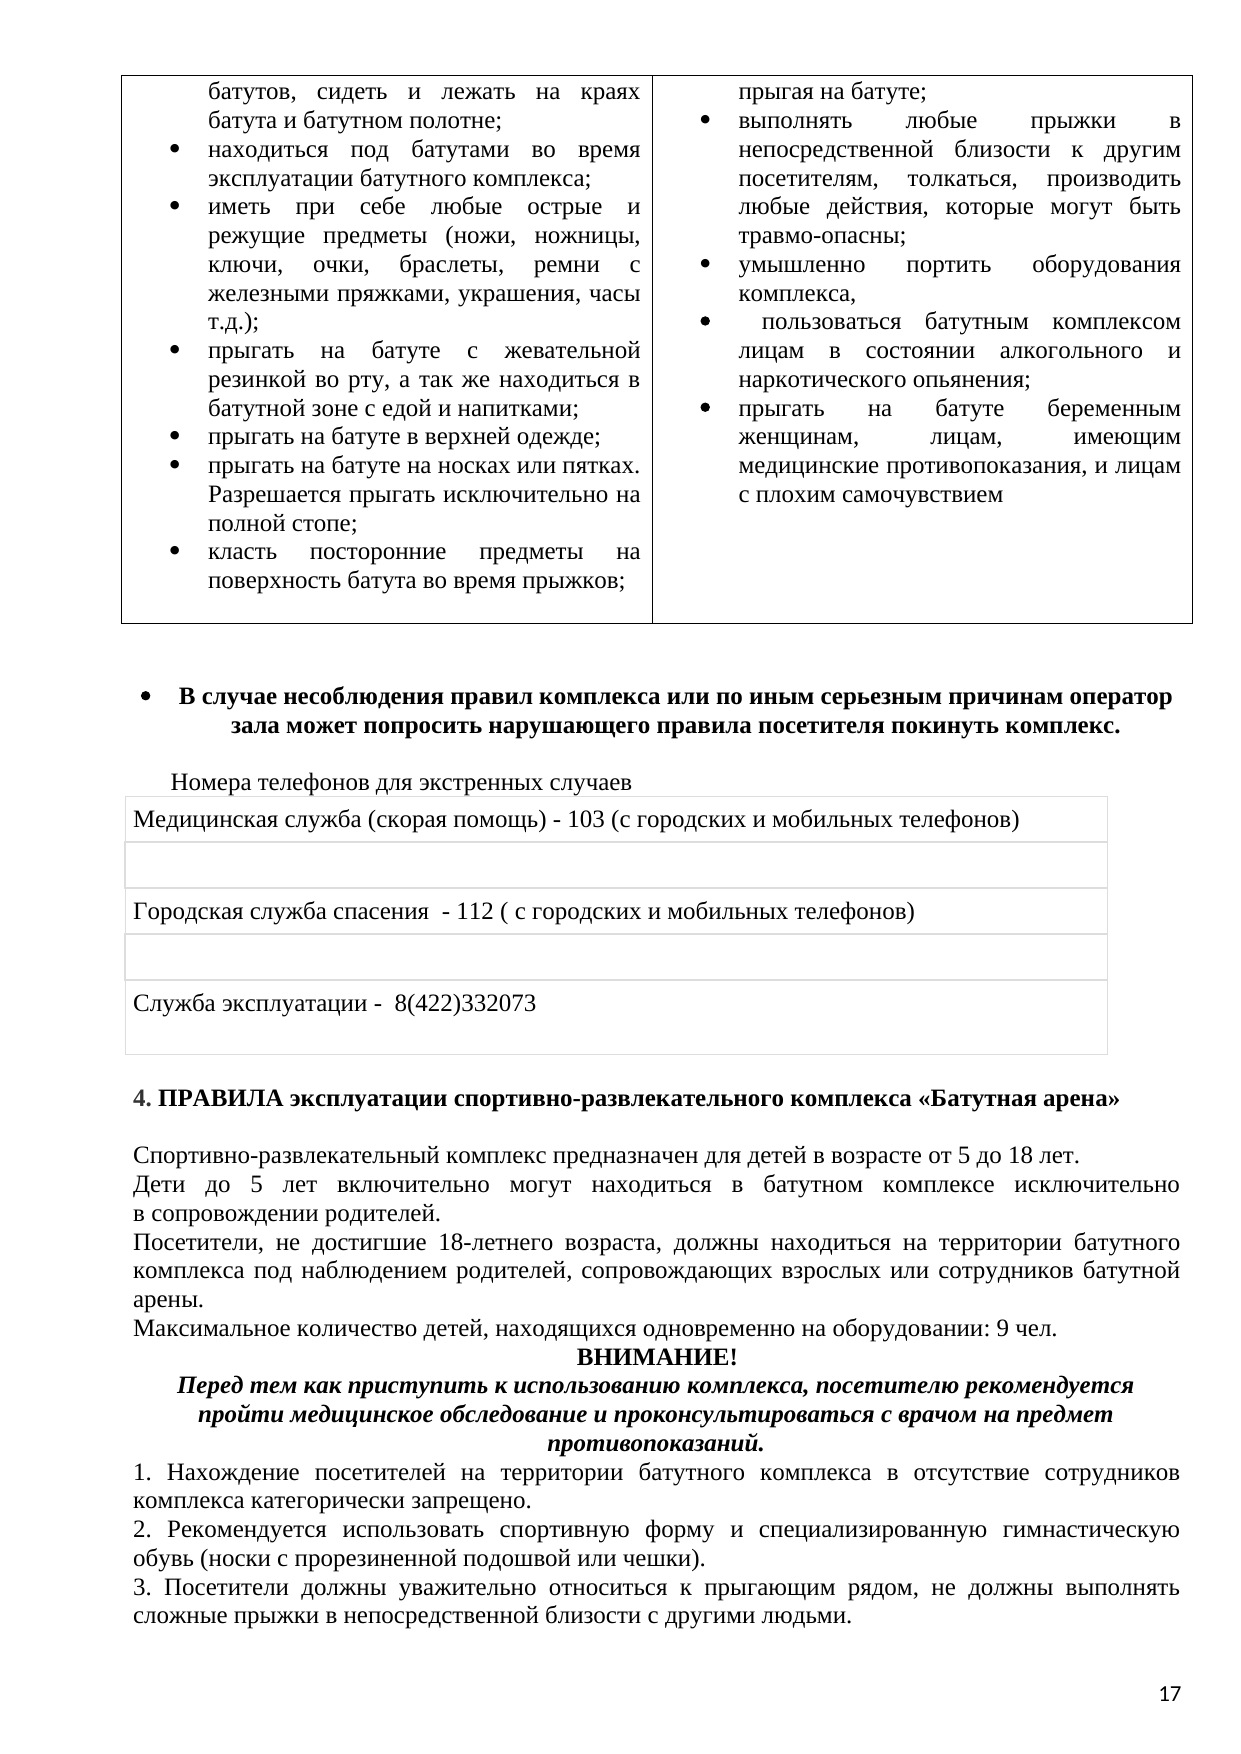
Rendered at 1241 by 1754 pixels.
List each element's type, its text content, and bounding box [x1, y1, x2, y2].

table_cell Служба эксплуатации - 8(422)332073 [126, 981, 1107, 1053]
text Номера телефонов для экстренных случаев [170, 767, 1181, 796]
text Спортивно-развлекательный комплекс предназначен для детей в возрасте от 5 до 18 лет. [133, 1140, 1181, 1169]
text 2. Рекомендуется использовать спортивную форму и специализированную гимнастическую обувь (носки с прорезиненной подошвой или чешки). [133, 1514, 1181, 1572]
table_header Медицинская служба (скорая помощь) - 103 (с городских и мобильных телефонов) [126, 797, 1107, 841]
text 4. ПРАВИЛА эксплуатации спортивно-развлекательного комплекса «Батутная арена» [133, 1083, 1181, 1112]
table_cell [126, 935, 1107, 979]
table_cell Городская служба спасения - 112 ( с городских и мобильных телефонов) [126, 889, 1107, 933]
text Максимальное количество детей, находящихся одновременно на оборудовании: 9 чел. [133, 1313, 1181, 1342]
text 1. Нахождение посетителей на территории батутного комплекса в отсутствие сотрудников комплекса категорически запрещено. [133, 1457, 1181, 1514]
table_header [653, 76, 1192, 623]
list В случае несоблюдения правил комплекса или по иным серьезным причинам оператор зала может попросить нарушающего правила посетителя покинуть комплекс. [133, 681, 1181, 739]
text 3. Посетители должны уважительно относиться к прыгающим рядом, не должны выполнять сложные прыжки в непосредственной близости с другими людьми. [133, 1572, 1181, 1629]
text Перед тем как приступить к использованию комплекса, посетителю рекомендуется пройти медицинское обследование и проконсультироваться с врачом на предмет противопоказаний. [133, 1370, 1181, 1457]
text ВНИМАНИЕ! [133, 1342, 1181, 1370]
table_cell [126, 843, 1107, 887]
text Дети до 5 лет включительно могут находиться в батутном комплексе исключительно в сопровождении родителей. [133, 1169, 1181, 1227]
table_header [122, 76, 652, 623]
text Посетители, не достигшие 18-летнего возраста, должны находиться на территории батутного комплекса под наблюдением родителей, сопровождающих взрослых или сотрудников батутной арены. [133, 1227, 1181, 1313]
